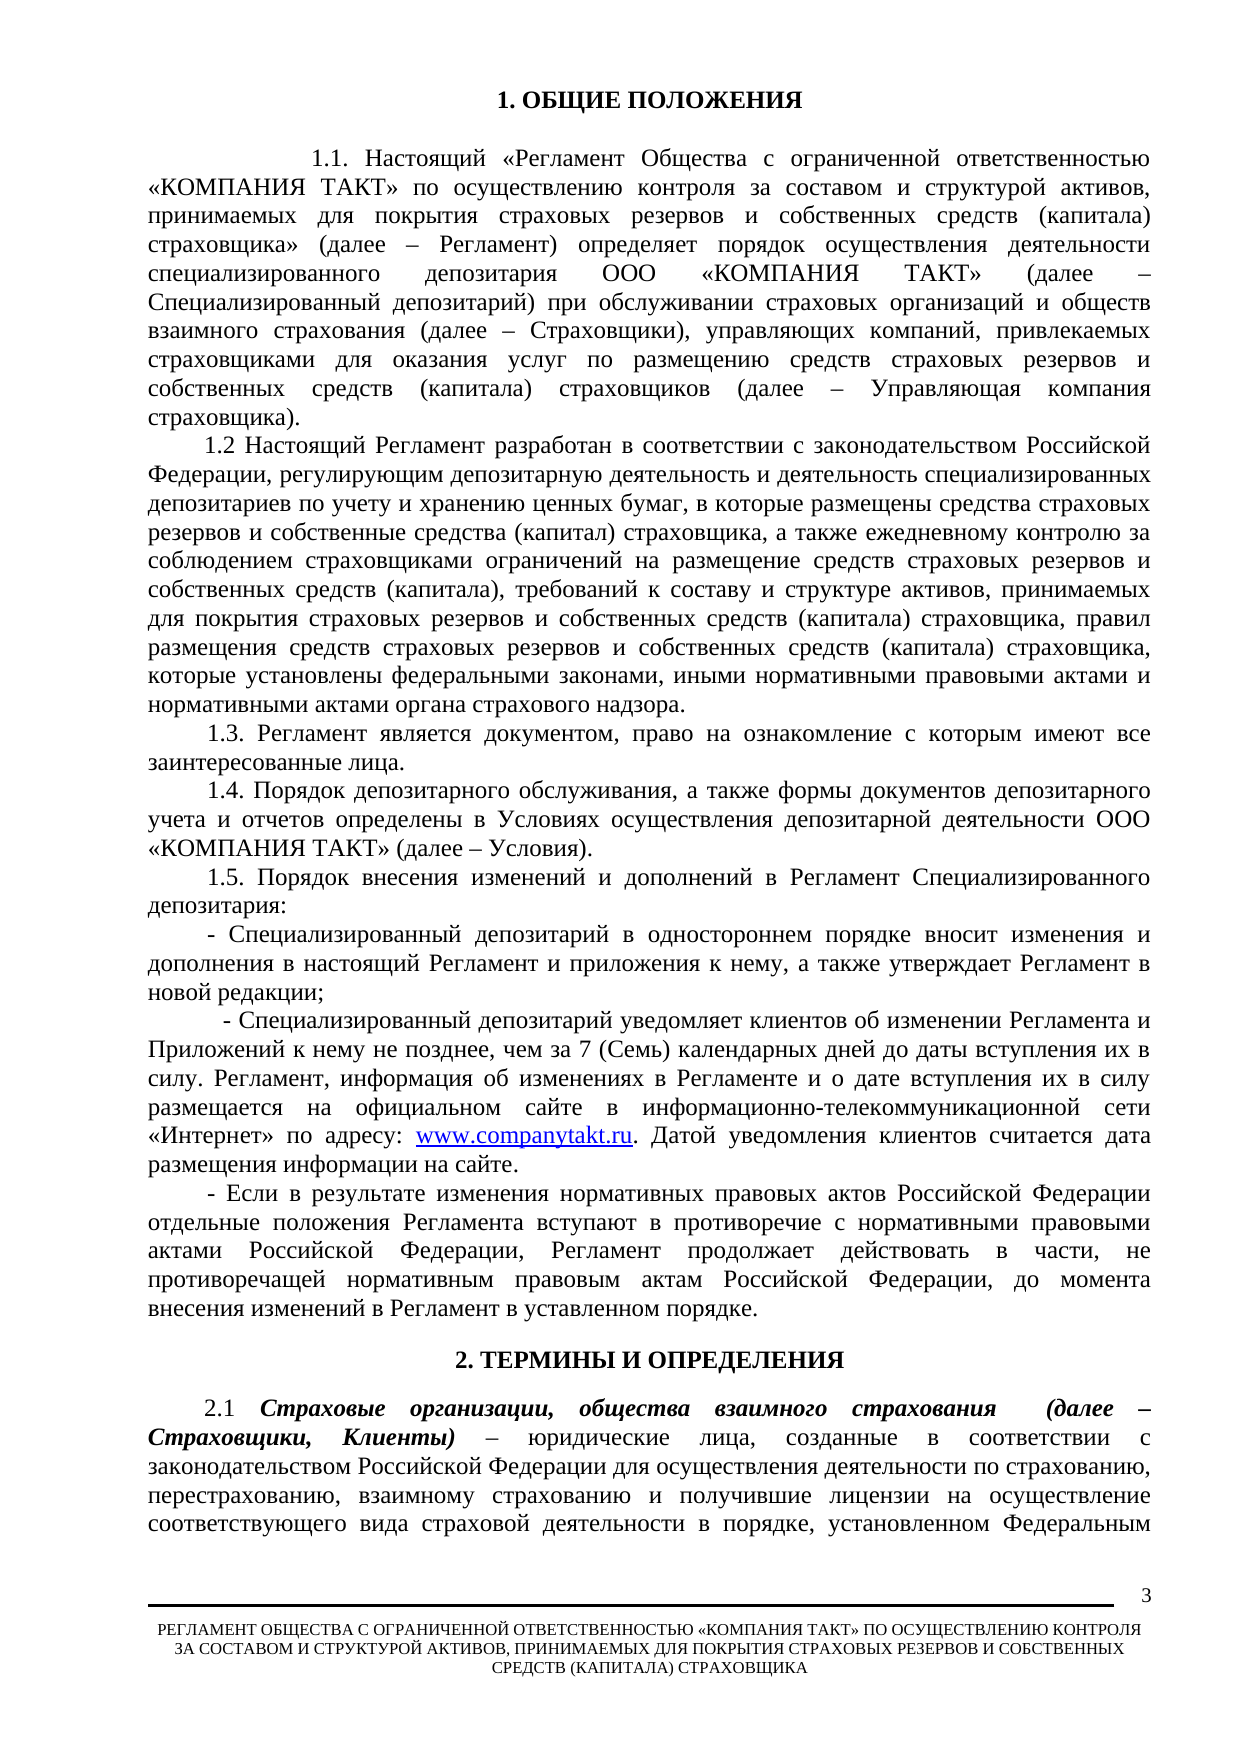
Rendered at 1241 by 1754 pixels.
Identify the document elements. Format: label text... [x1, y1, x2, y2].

subtitle 1. ОБЩИЕ ПОЛОЖЕНИЯ [148, 85, 1152, 114]
text - Специализированный депозитарий в одностороннем порядке вносит изменения и дополнения в настоящий Регламент и приложения к нему, а также утверждает Регламент в новой редакции; [148, 919, 1152, 1005]
text 1.4. Порядок депозитарного обслуживания, а также формы документов депозитарного учета и отчетов определены в Условиях осуществления депозитарной деятельности ООО «КОМПАНИЯ ТАКТ» (далее – Условия). [148, 775, 1152, 862]
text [148, 1393, 1152, 1537]
text 1.1. Настоящий «Регламент Общества с ограниченной ответственностью «КОМПАНИЯ ТАКТ» по осуществлению контроля за составом и структурой активов, принимаемых для покрытия страховых резервов и собственных средств (капитала) страховщика» (далее – Регламент) определяет порядок осуществления деятельности специализированного депозитария ООО «КОМПАНИЯ ТАКТ» (далее – Специализированный депозитарий) при обслуживании страховых организаций и обществ взаимного страхования (далее – Страховщики), управляющих компаний, привлекаемых страховщиками для оказания услуг по размещению средств страховых резервов и собственных средств (капитала) страховщиков (далее – Управляющая компания страховщика). [148, 143, 1152, 430]
text 1.2 Настоящий Регламент разработан в соответствии с законодательством Российской Федерации, регулирующим депозитарную деятельность и деятельность специализированных депозитариев по учету и хранению ценных бумаг, в которые размещены средства страховых резервов и собственные средства (капитал) страховщика, а также ежедневному контролю за соблюдением страховщиками ограничений на размещение средств страховых резервов и собственных средств (капитала), требований к составу и структуре активов, принимаемых для покрытия страховых резервов и собственных средств (капитала) страховщика, правил размещения средств страховых резервов и собственных средств (капитала) страховщика, которые установлены федеральными законами, иными нормативными правовыми актами и нормативными актами органа страхового надзора. [148, 430, 1152, 718]
subtitle 2. ТЕРМИНЫ И ОПРЕДЕЛЕНИЯ [148, 1346, 1152, 1374]
text - Специализированный депозитарий уведомляет клиентов об изменении Регламента и Приложений к нему не позднее, чем за 7 (Семь) календарных дней до даты вступления их в силу. Регламент, информация об изменениях в Регламенте и о дате вступления их в силу размещается на официальном сайте в информационно-телекоммуникационной сети «Интернет» по адресу: www.companytakt.ru. Датой уведомления клиентов считается дата размещения информации на сайте. [148, 1005, 1152, 1178]
text - Если в результате изменения нормативных правовых актов Российской Федерации отдельные положения Регламента вступают в противоречие с нормативными правовыми актами Российской Федерации, Регламент продолжает действовать в части, не противоречащей нормативным правовым актам Российской Федерации, до момента внесения изменений в Регламент в уставленном порядке. [148, 1178, 1152, 1322]
text 1.5. Порядок внесения изменений и дополнений в Регламент Специализированного депозитария: [148, 862, 1152, 919]
text 1.3. Регламент является документом, право на ознакомление с которым имеют все заинтересованные лица. [148, 718, 1152, 775]
